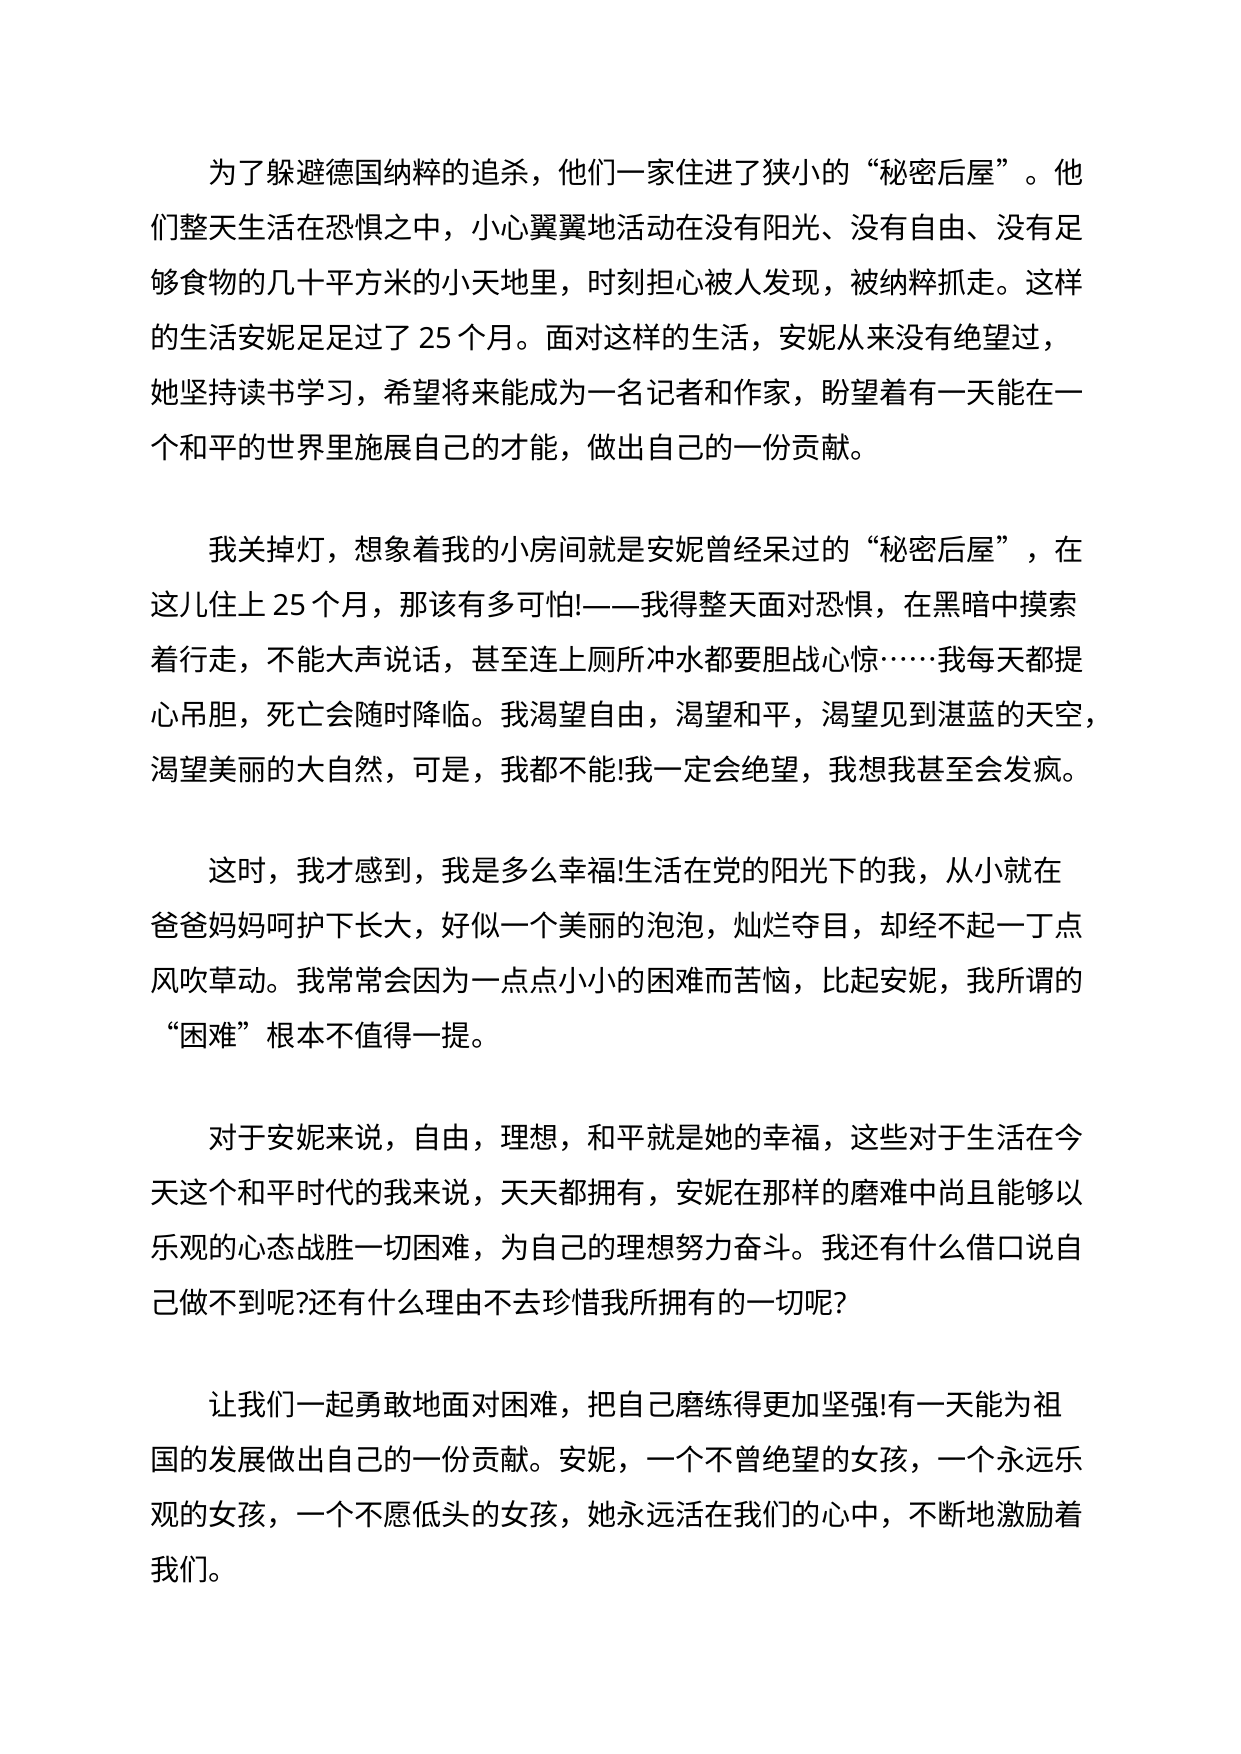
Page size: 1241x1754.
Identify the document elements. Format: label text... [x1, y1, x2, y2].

text 对于安妮来说，自由，理想，和平就是她的幸福，这些对于生活在今天这个和平时代的我来说，天天都拥有，安妮在那样的磨难中尚且能够以乐观的心态战胜一切困难，为自己的理想努力奋斗。我还有什么借口说自己做不到呢?还有什么理由不去珍惜我所拥有的一切呢? [150, 1114, 1090, 1322]
text 让我们一起勇敢地面对困难，把自己磨练得更加坚强!有一天能为祖国的发展做出自己的一份贡献。安妮，一个不曾绝望的女孩，一个永远乐观的女孩，一个不愿低头的女孩，她永远活在我们的心中，不断地激励着我们。 [150, 1381, 1090, 1588]
text 为了躲避德国纳粹的追杀，他们一家住进了狭小的“秘密后屋”。他们整天生活在恐惧之中，小心翼翼地活动在没有阳光、没有自由、没有足够食物的几十平方米的小天地里，时刻担心被人发现，被纳粹抓走。这样的生活安妮足足过了25个月。面对这样的生活，安妮从来没有绝望过，她坚持读书学习，希望将来能成为一名记者和作家，盼望着有一天能在一个和平的世界里施展自己的才能，做出自己的一份贡献。 [150, 150, 1090, 467]
text 我关掉灯，想象着我的小房间就是安妮曾经呆过的“秘密后屋”，在这儿住上25个月，那该有多可怕!——我得整天面对恐惧，在黑暗中摸索着行走，不能大声说话，甚至连上厕所冲水都要胆战心惊……我每天都提心吊胆，死亡会随时降临。我渴望自由，渴望和平，渴望见到湛蓝的天空，渴望美丽的大自然，可是，我都不能!我一定会绝望，我想我甚至会发疯。 [150, 526, 1090, 788]
text 这时，我才感到，我是多么幸福!生活在党的阳光下的我，从小就在爸爸妈妈呵护下长大，好似一个美丽的泡泡，灿烂夺目，却经不起一丁点风吹草动。我常常会因为一点点小小的困难而苦恼，比起安妮，我所谓的“困难”根本不值得一提。 [150, 848, 1090, 1055]
